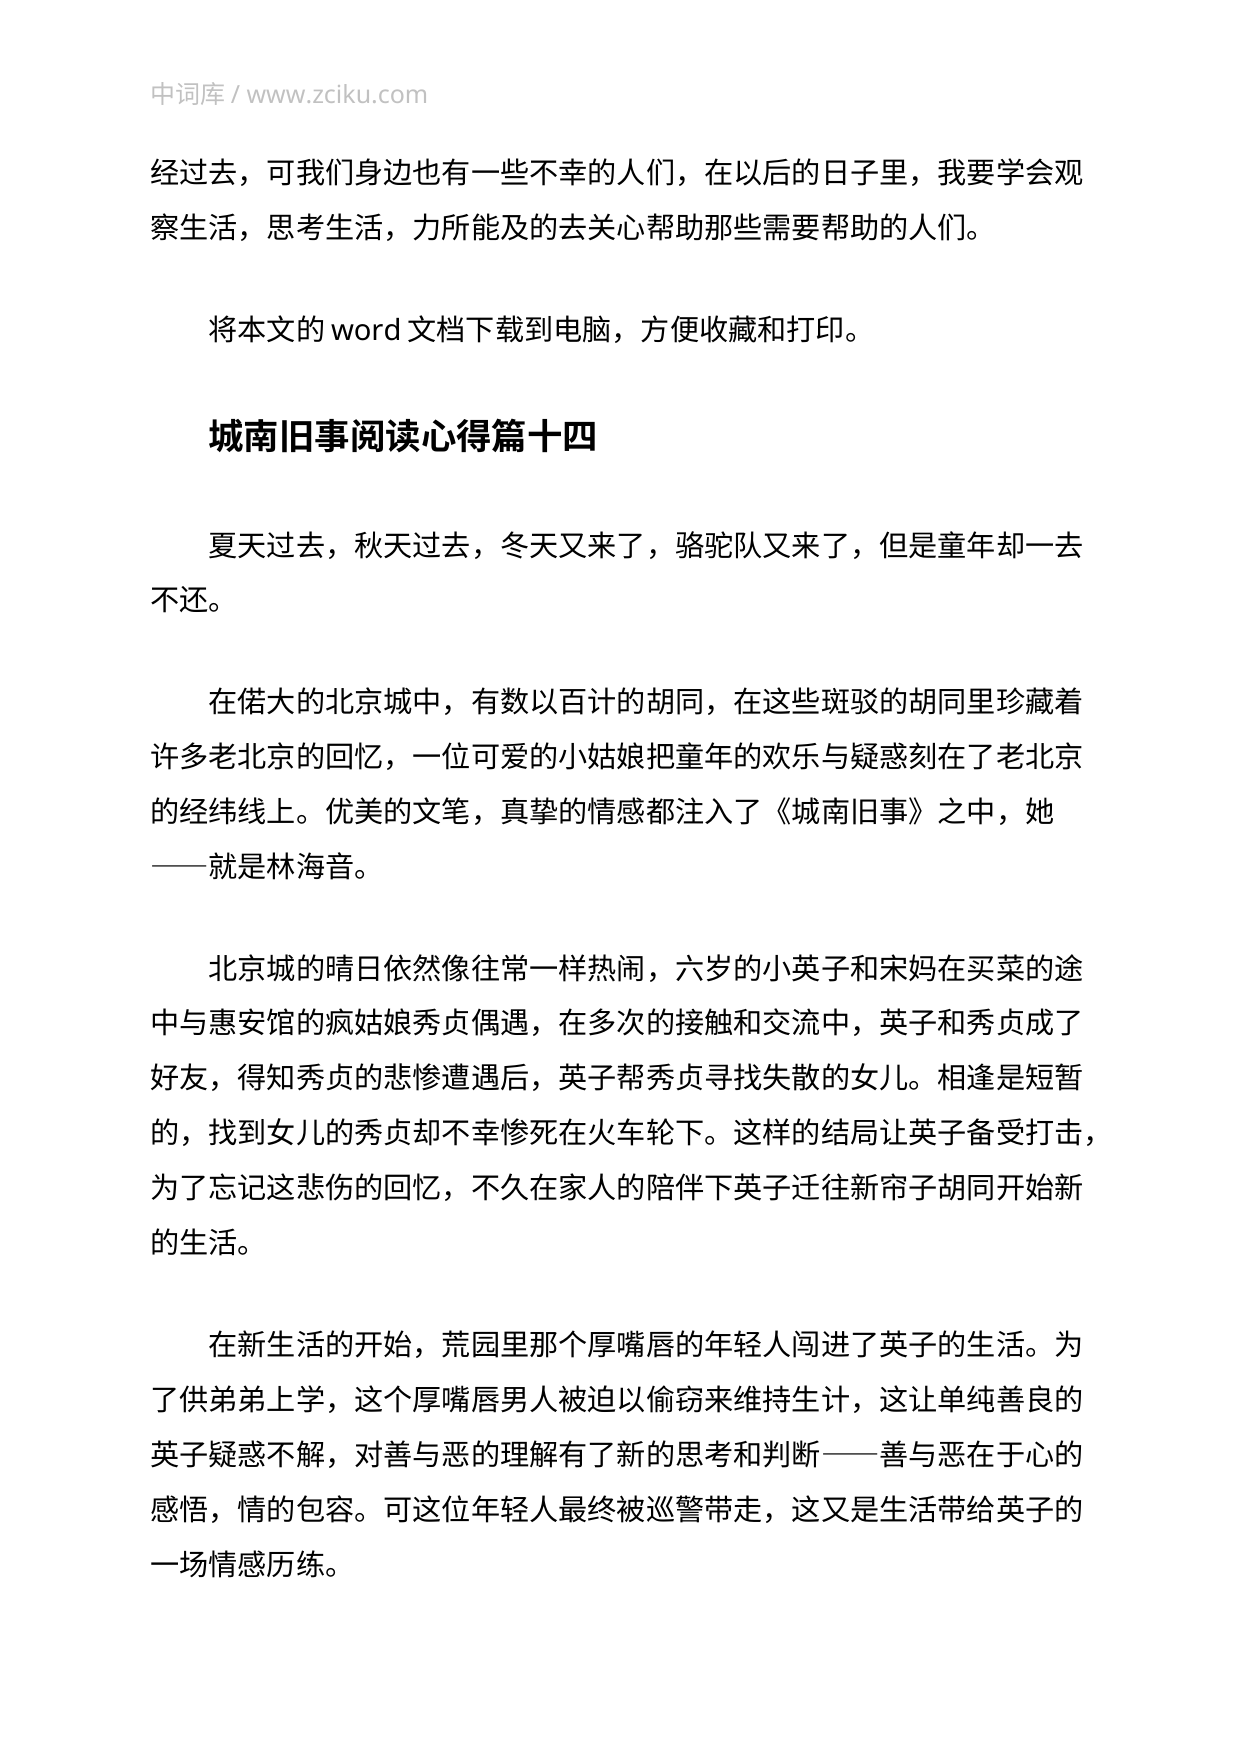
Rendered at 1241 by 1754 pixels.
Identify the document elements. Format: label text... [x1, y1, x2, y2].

text 在新生活的开始，荒园里那个厚嘴唇的年轻人闯进了英子的生活。为了供弟弟上学，这个厚嘴唇男人被迫以偷窃来维持生计，这让单纯善良的英子疑惑不解，对善与恶的理解有了新的思考和判断——善与恶在于心的感悟，情的包容。可这位年轻人最终被巡警带走，这又是生活带给英子的一场情感历练。 [150, 1321, 1090, 1583]
text 将本文的word文档下载到电脑，方便收藏和打印。 [150, 307, 1090, 349]
text 北京城的晴日依然像往常一样热闹，六岁的小英子和宋妈在买菜的途中与惠安馆的疯姑娘秀贞偶遇，在多次的接触和交流中，英子和秀贞成了好友，得知秀贞的悲惨遭遇后，英子帮秀贞寻找失散的女儿。相逢是短暂的，找到女儿的秀贞却不幸惨死在火车轮下。这样的结局让英子备受打击，为了忘记这悲伤的回忆，不久在家人的陪伴下英子迁往新帘子胡同开始新的生活。 [150, 945, 1090, 1262]
text 城南旧事阅读心得篇十四 [150, 409, 1090, 460]
text 在偌大的北京城中，有数以百计的胡同，在这些斑驳的胡同里珍藏着许多老北京的回忆，一位可爱的小姑娘把童年的欢乐与疑惑刻在了老北京的经纬线上。优美的文笔，真挚的情感都注入了《城南旧事》之中，她——就是林海音。 [150, 679, 1090, 886]
text 夏天过去，秋天过去，冬天又来了，骆驼队又来了，但是童年却一去不还。 [150, 522, 1090, 619]
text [150, 150, 1090, 247]
